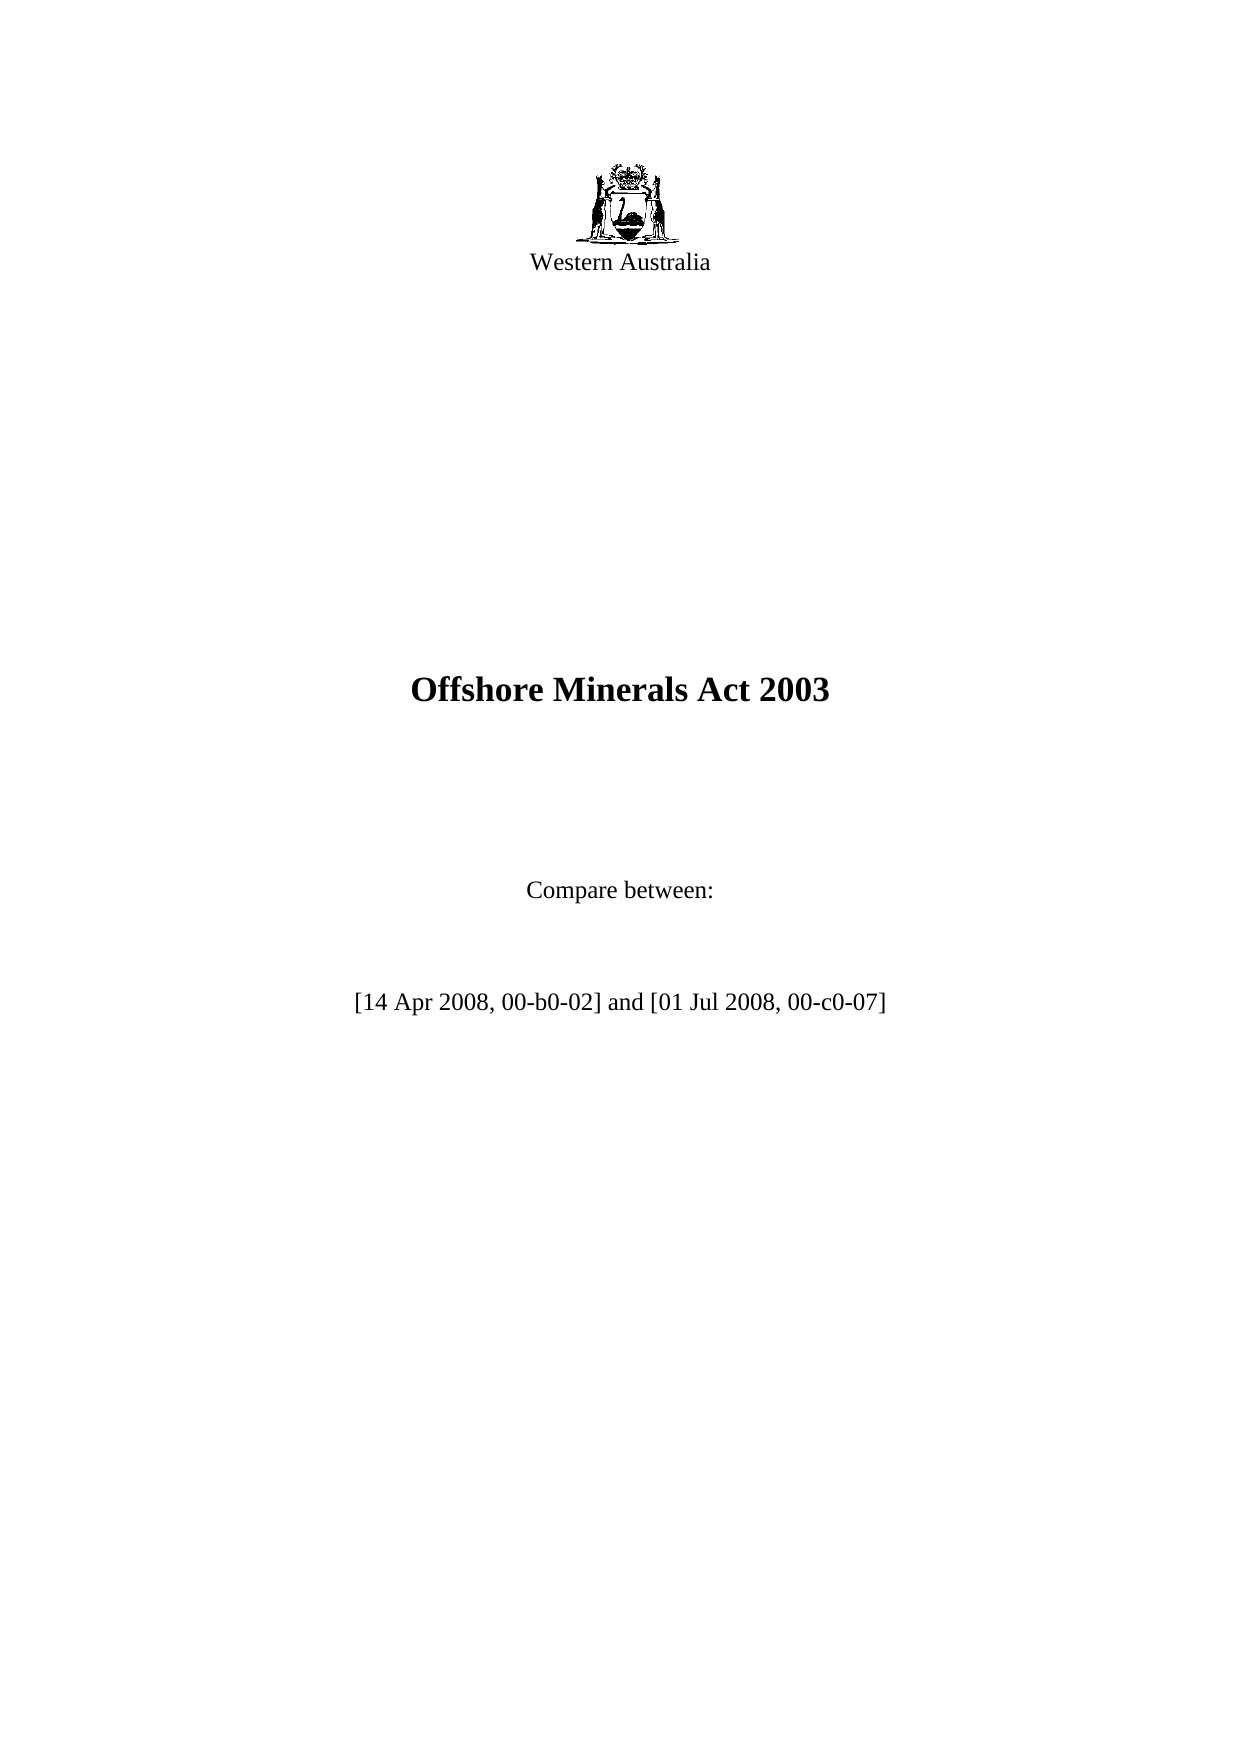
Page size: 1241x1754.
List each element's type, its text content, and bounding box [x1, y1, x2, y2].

picture [575, 162, 679, 246]
text Compare between: [251, 875, 990, 904]
text Western Australia [251, 247, 990, 276]
text Offshore Minerals Act 2003 [251, 668, 990, 709]
text [14 Apr 2008, 00-b0-02] and [01 Jul 2008, 00-c0-07] [251, 987, 990, 1016]
